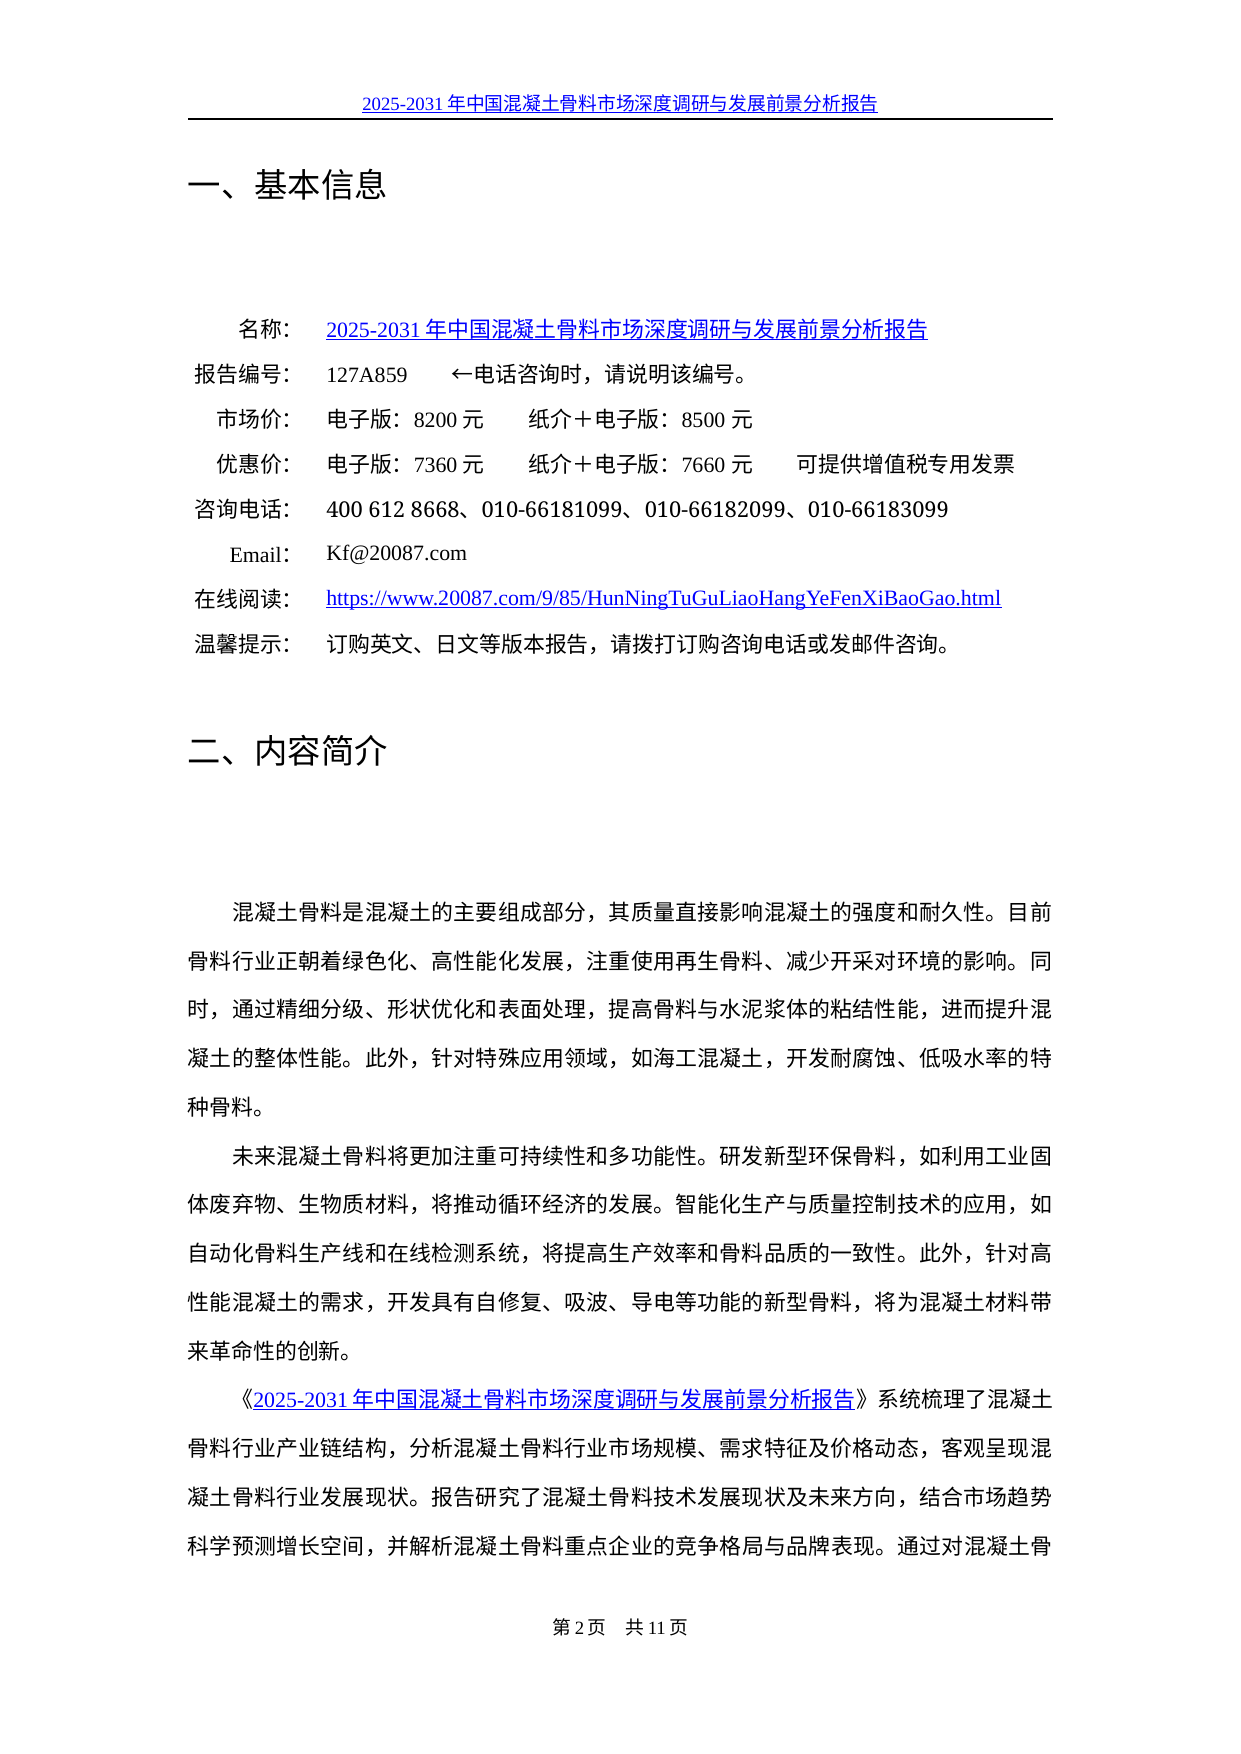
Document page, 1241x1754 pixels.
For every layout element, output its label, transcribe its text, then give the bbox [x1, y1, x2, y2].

table_cell 市场价： [167, 402, 315, 447]
table_cell 报告编号： [167, 357, 315, 402]
table_cell 订购英文、日文等版本报告，请拨打订购咨询电话或发邮件咨询。 [315, 627, 1073, 672]
title 二、内容简介 [187, 717, 1053, 782]
table_cell 电子版：8200 元 纸介＋电子版：8500 元 [315, 402, 1073, 447]
table_header 名称： [167, 312, 315, 357]
table_cell Email： [167, 537, 315, 582]
table_cell 优惠价： [167, 447, 315, 492]
title 一、基本信息 [187, 150, 1053, 215]
table_header 2025-2031年中国混凝土骨料市场深度调研与发展前景分析报告 [315, 312, 1073, 357]
table_cell 400 612 8668、010-66181099、010-66182099、010-66183099 [315, 492, 1073, 537]
table_cell 温馨提示： [167, 627, 315, 672]
table_cell 电子版：7360 元 纸介＋电子版：7660 元 可提供增值税专用发票 [315, 447, 1073, 492]
table_cell 咨询电话： [167, 492, 315, 537]
table_cell Kf@20087.com [315, 537, 1073, 582]
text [187, 894, 1053, 1561]
table_cell 127A859 ←电话咨询时，请说明该编号。 [315, 357, 1073, 402]
table_cell 在线阅读： [167, 582, 315, 627]
table_cell [315, 582, 1073, 627]
